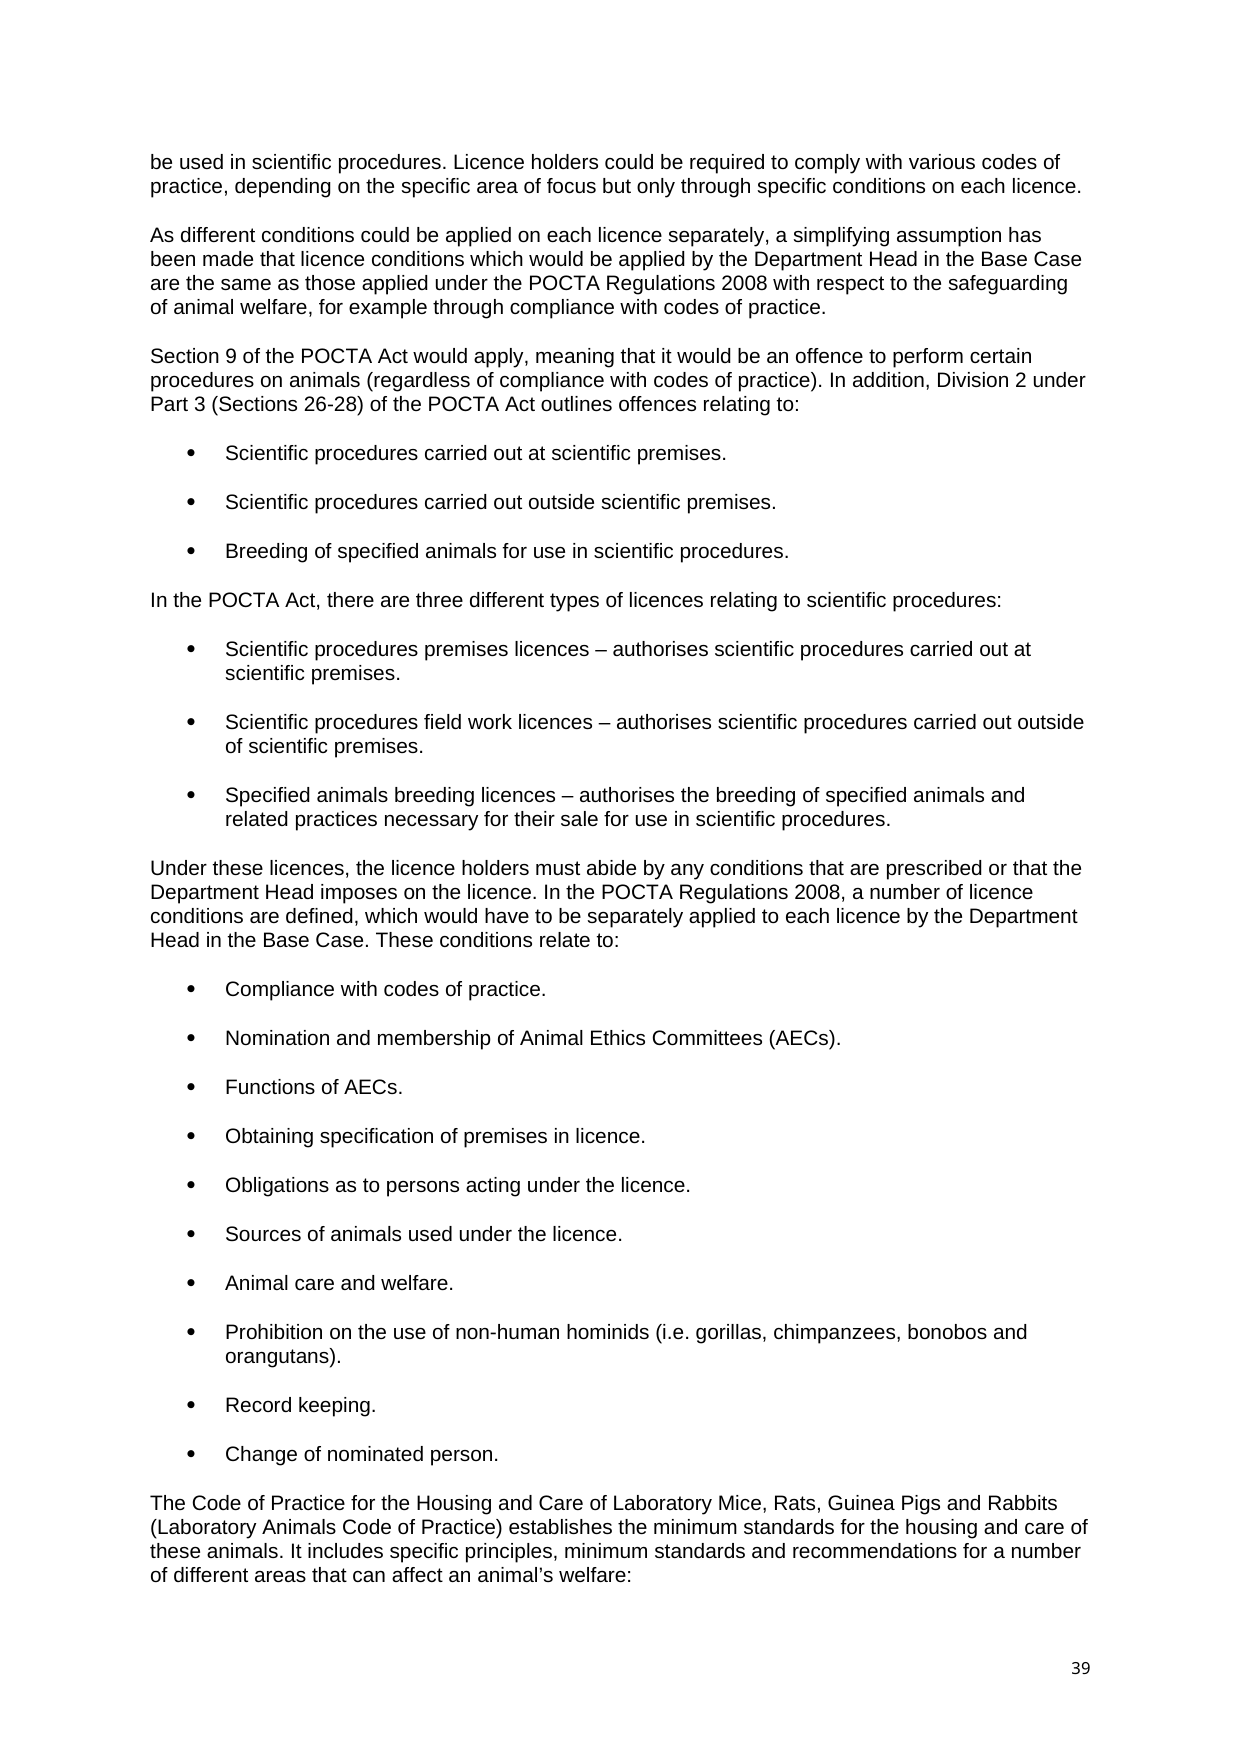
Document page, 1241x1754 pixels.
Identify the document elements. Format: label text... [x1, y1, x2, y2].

text As different conditions could be applied on each licence separately, a simplifying assumption has been made that licence conditions which would be applied by the Department Head in the Base Case are the same as those applied under the POCTA Regulations 2008 with respect to the safeguarding of animal welfare, for example through compliance with codes of practice. [150, 223, 1090, 319]
list Nomination and membership of Animal Ethics Committees (AECs). [187, 1026, 1090, 1050]
text In the POCTA Act, there are three different types of licences relating to scientific procedures: [150, 588, 1090, 612]
list Change of nominated person. [187, 1442, 1090, 1466]
list Scientific procedures carried out outside scientific premises. [187, 490, 1090, 514]
list Scientific procedures carried out at scientific premises. [187, 441, 1090, 465]
list Obligations as to persons acting under the licence. [187, 1173, 1090, 1197]
list Animal care and welfare. [187, 1271, 1090, 1295]
list Functions of AECs. [187, 1075, 1090, 1099]
list Breeding of specified animals for use in scientific procedures. [187, 539, 1090, 563]
list Specified animals breeding licences – authorises the breeding of specified animals and related practices necessary for their sale for use in scientific procedures. [187, 783, 1090, 831]
list Prohibition on the use of non-human hominids (i.e. gorillas, chimpanzees, bonobos and orangutans). [187, 1320, 1090, 1368]
text The Code of Practice for the Housing and Care of Laboratory Mice, Rats, Guinea Pigs and Rabbits (Laboratory Animals Code of Practice) establishes the minimum standards for the housing and care of these animals. It includes specific principles, minimum standards and recommendations for a number of different areas that can affect an animal’s welfare: [150, 1491, 1090, 1587]
text Under these licences, the licence holders must abide by any conditions that are prescribed or that the Department Head imposes on the licence. In the POCTA Regulations 2008, a number of licence conditions are defined, which would have to be separately applied to each licence by the Department Head in the Base Case. These conditions relate to: [150, 856, 1090, 952]
list Compliance with codes of practice. [187, 977, 1090, 1001]
text Section 9 of the POCTA Act would apply, meaning that it would be an offence to perform certain procedures on animals (regardless of compliance with codes of practice). In addition, Division 2 under Part 3 (Sections 26-28) of the POCTA Act outlines offences relating to: [150, 344, 1090, 416]
list Sources of animals used under the licence. [187, 1222, 1090, 1246]
list Scientific procedures field work licences – authorises scientific procedures carried out outside of scientific premises. [187, 710, 1090, 758]
list Obtaining specification of premises in licence. [187, 1124, 1090, 1148]
list Record keeping. [187, 1393, 1090, 1417]
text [150, 150, 1090, 198]
list Scientific procedures premises licences – authorises scientific procedures carried out at scientific premises. [187, 637, 1090, 685]
